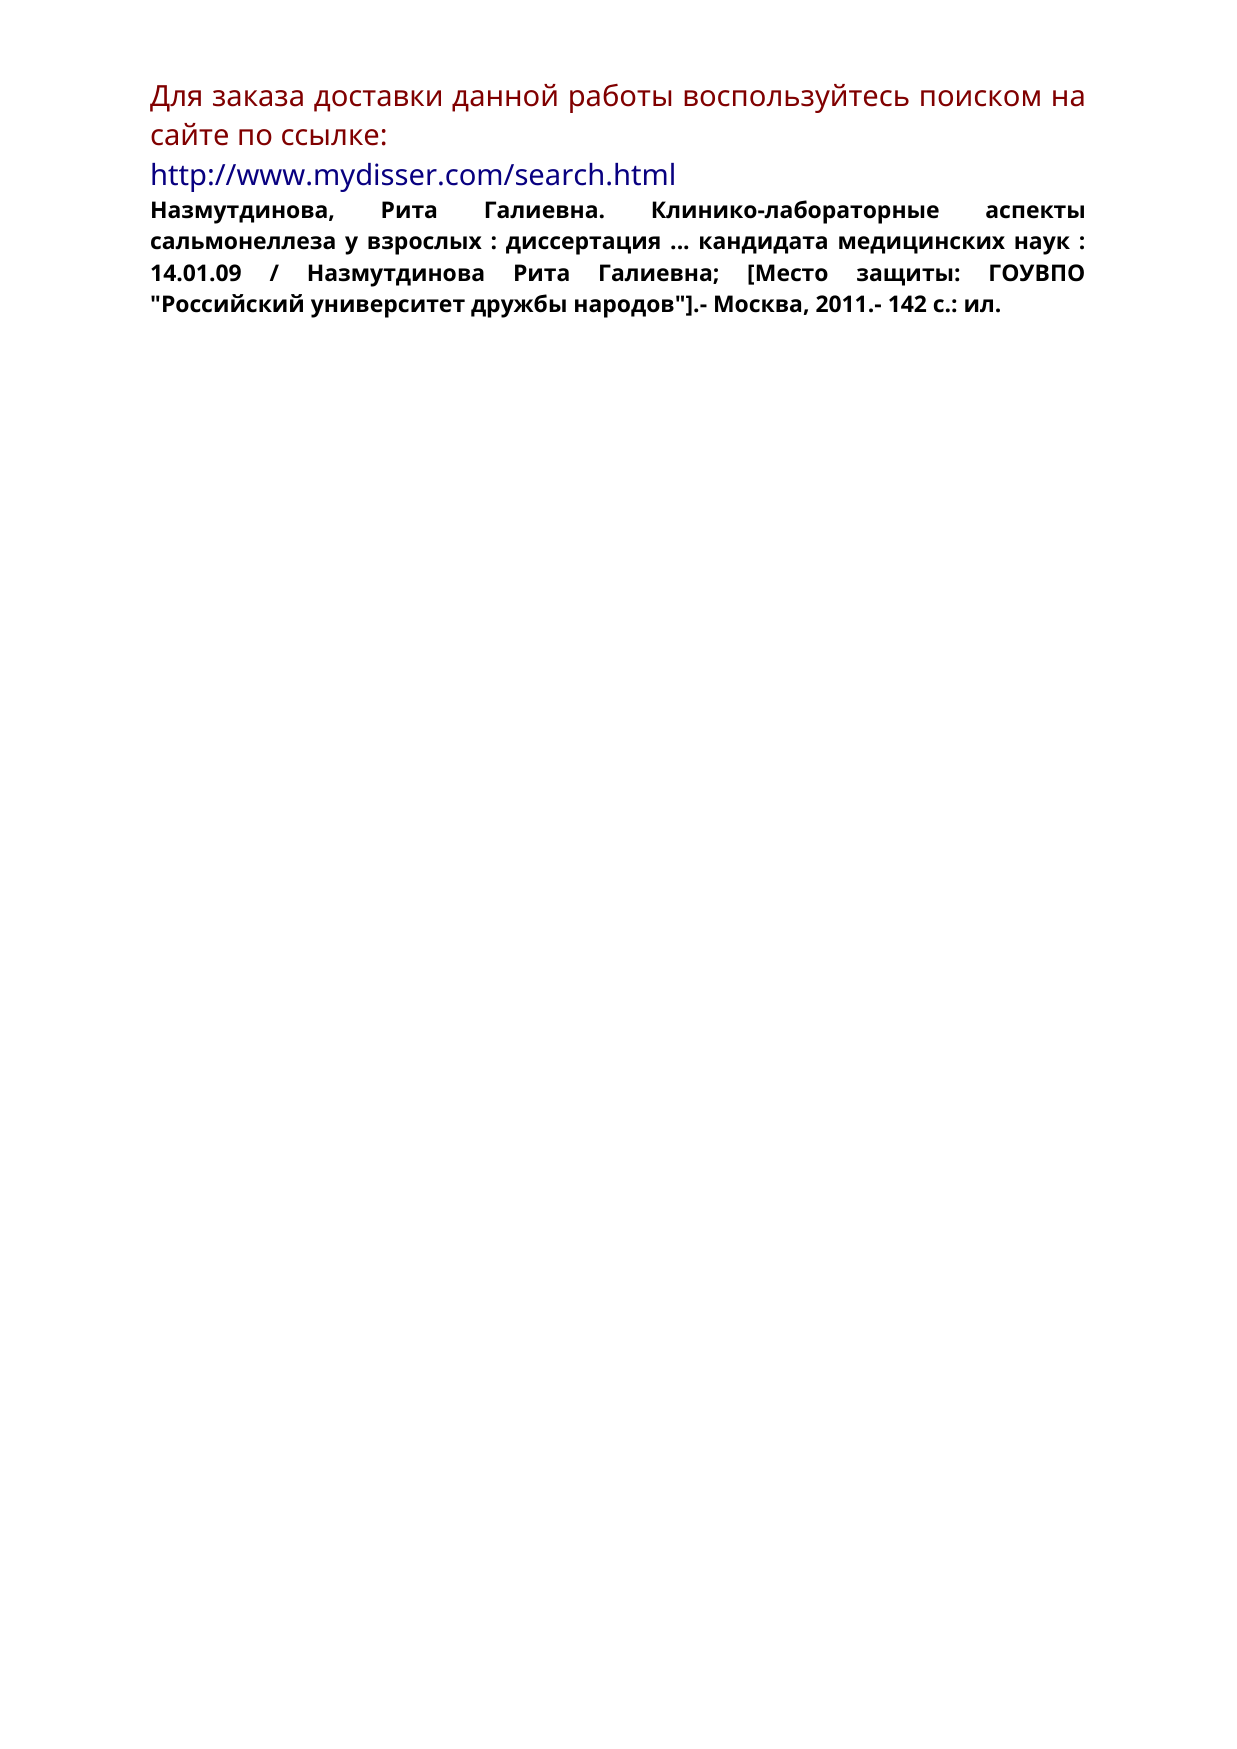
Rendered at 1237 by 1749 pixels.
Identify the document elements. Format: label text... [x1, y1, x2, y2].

text Назмутдинова, Рита Галиевна. Клинико-лабораторные аспекты сальмонеллеза у взрослых : диссертация ... кандидата медицинских наук : 14.01.09 / Назмутдинова Рита Галиевна; [Место защиты: ГОУВПО "Российский университет дружбы народов"].- Москва, 2011.- 142 с.: ил. [150, 194, 1086, 319]
